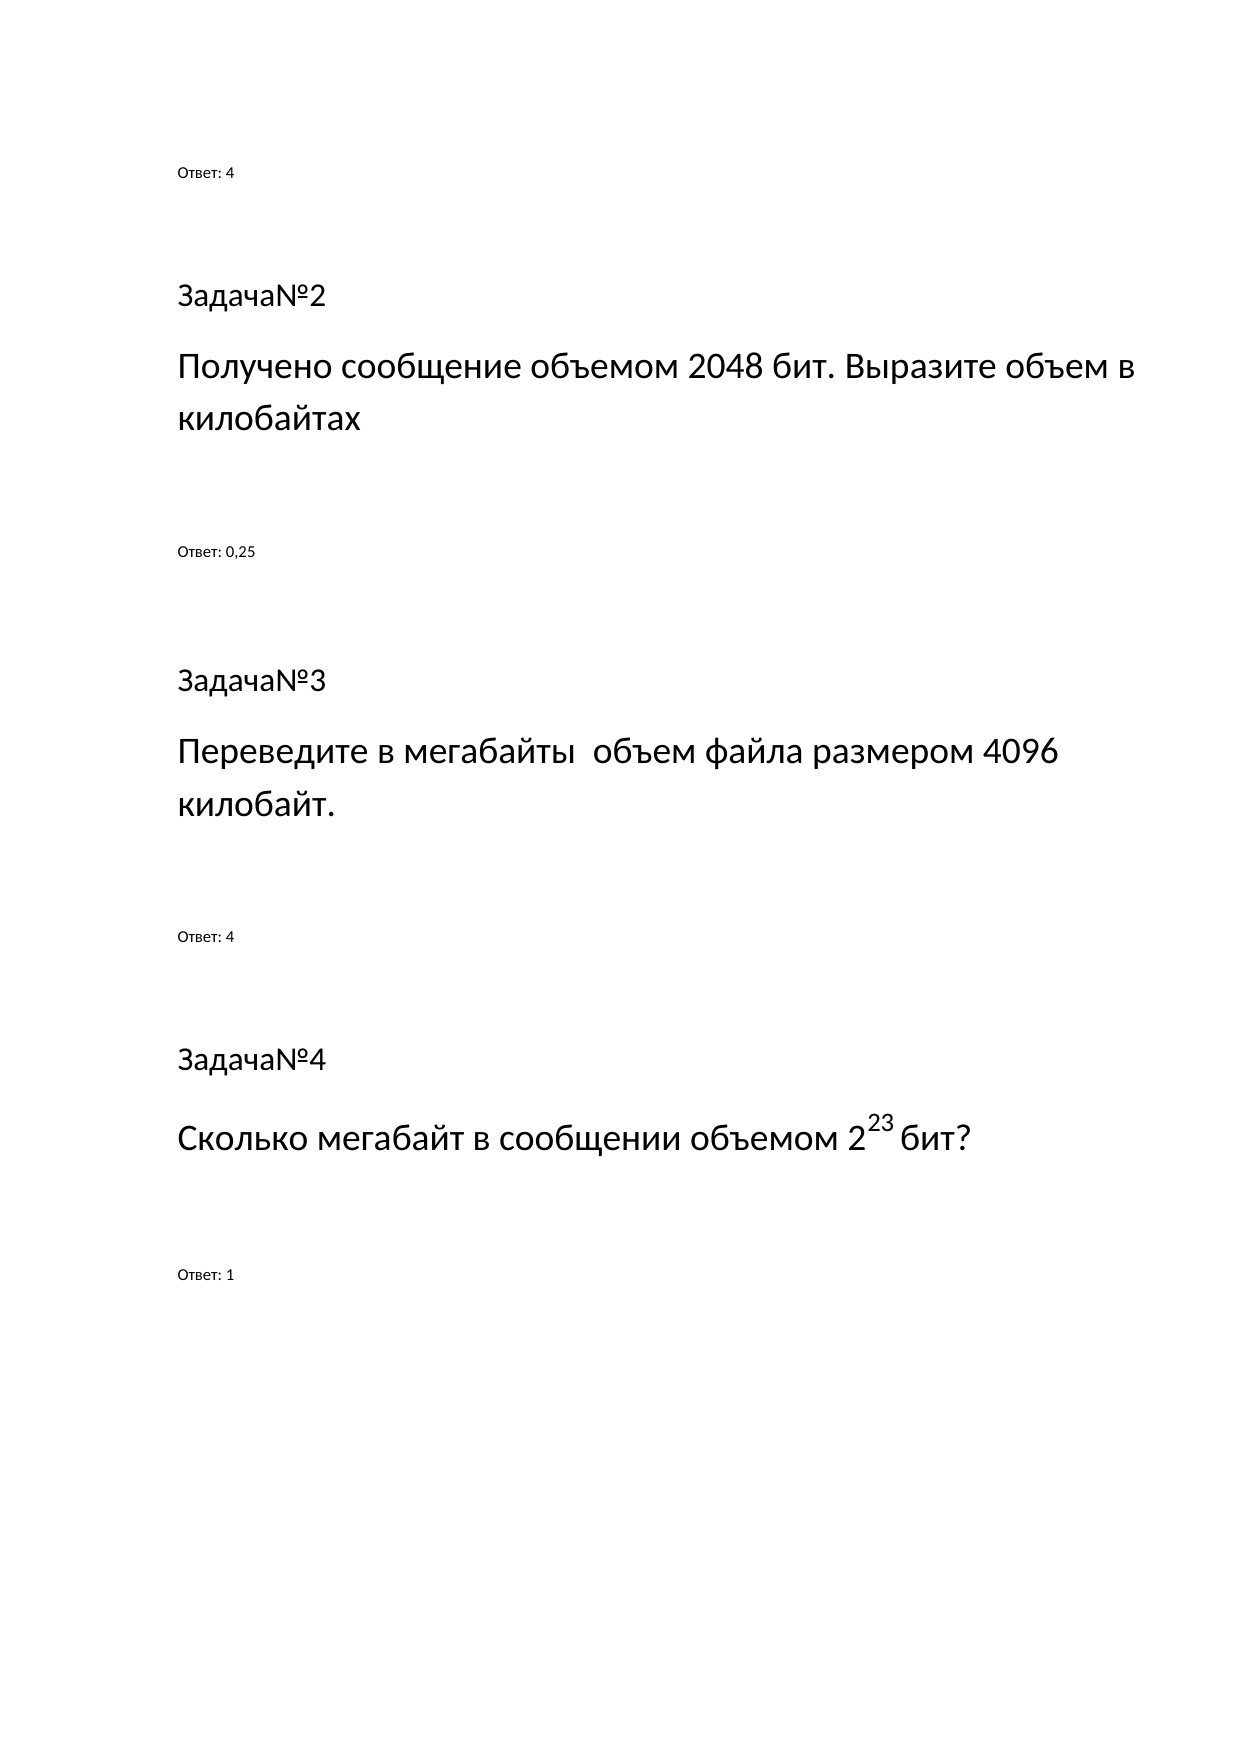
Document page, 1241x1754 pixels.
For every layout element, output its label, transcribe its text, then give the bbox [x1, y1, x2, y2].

text Сколько мегабайт в сообщении объемом 223 бит? [177, 1106, 1152, 1162]
text Переведите в мегабайты объем файла размером 4096 килобайт. [177, 727, 1152, 825]
text Ответ: 0,25 [177, 541, 1152, 562]
text Получено сообщение объемом 2048 бит. Выразите объем в килобайтах [177, 342, 1152, 440]
text Ответ: 1 [177, 1264, 1152, 1285]
text Ответ: 4 [177, 927, 1152, 947]
text Задача№3 [177, 659, 1152, 700]
text Ответ: 4 [177, 162, 1152, 183]
text Задача№2 [177, 274, 1152, 315]
text Задача№4 [177, 1038, 1152, 1079]
